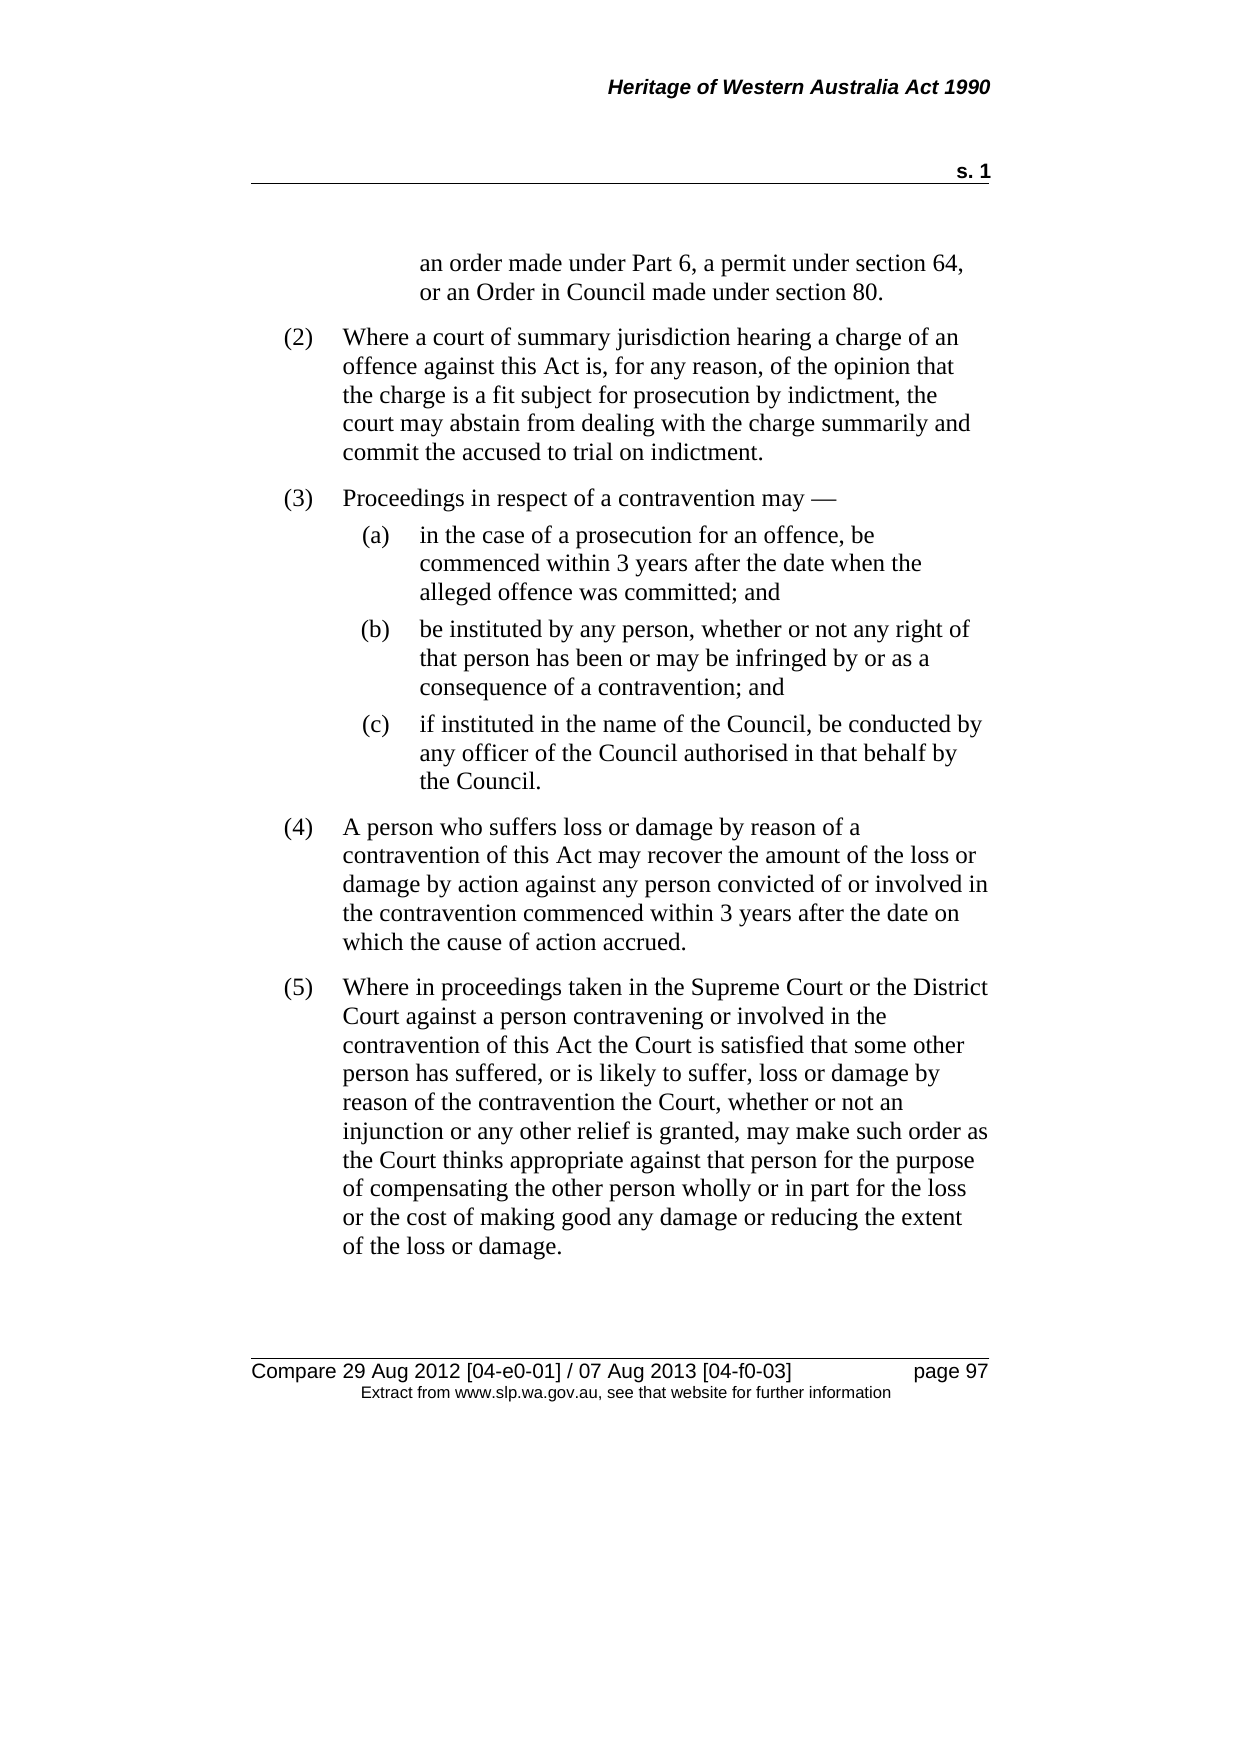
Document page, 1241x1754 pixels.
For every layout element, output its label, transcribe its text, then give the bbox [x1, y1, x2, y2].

text (a) in the case of a prosecution for an offence, be commenced within 3 years after the date when the alleged offence was committed; and [251, 520, 989, 606]
text (3) Proceedings in respect of a contravention may — [251, 483, 989, 511]
text (b) be instituted by any person, whether or not any right of that person has been or may be infringed by or as a consequence of a contravention; and [251, 614, 989, 701]
text (2) Where a court of summary jurisdiction hearing a charge of an offence against this Act is, for any reason, of the opinion that the charge is a fit subject for prosecution by indictment, the court may abstain from dealing with the charge summarily and commit the accused to trial on indictment. [251, 322, 989, 466]
text (4) A person who suffers loss or damage by reason of a contravention of this Act may recover the amount of the loss or damage by action against any person convicted of or involved in the contravention commenced within 3 years after the date on which the cause of action accrued. [251, 812, 989, 956]
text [251, 248, 989, 306]
text (c) if instituted in the name of the Council, be conducted by any officer of the Council authorised in that behalf by the Council. [251, 709, 989, 795]
text (5) Where in proceedings taken in the Supreme Court or the District Court against a person contravening or involved in the contravention of this Act the Court is satisfied that some other person has suffered, or is likely to suffer, loss or damage by reason of the contravention the Court, whether or not an injunction or any other relief is granted, may make such order as the Court thinks appropriate against that person for the purpose of compensating the other person wholly or in part for the loss or the cost of making good any damage or reducing the extent of the loss or damage. [251, 972, 989, 1260]
